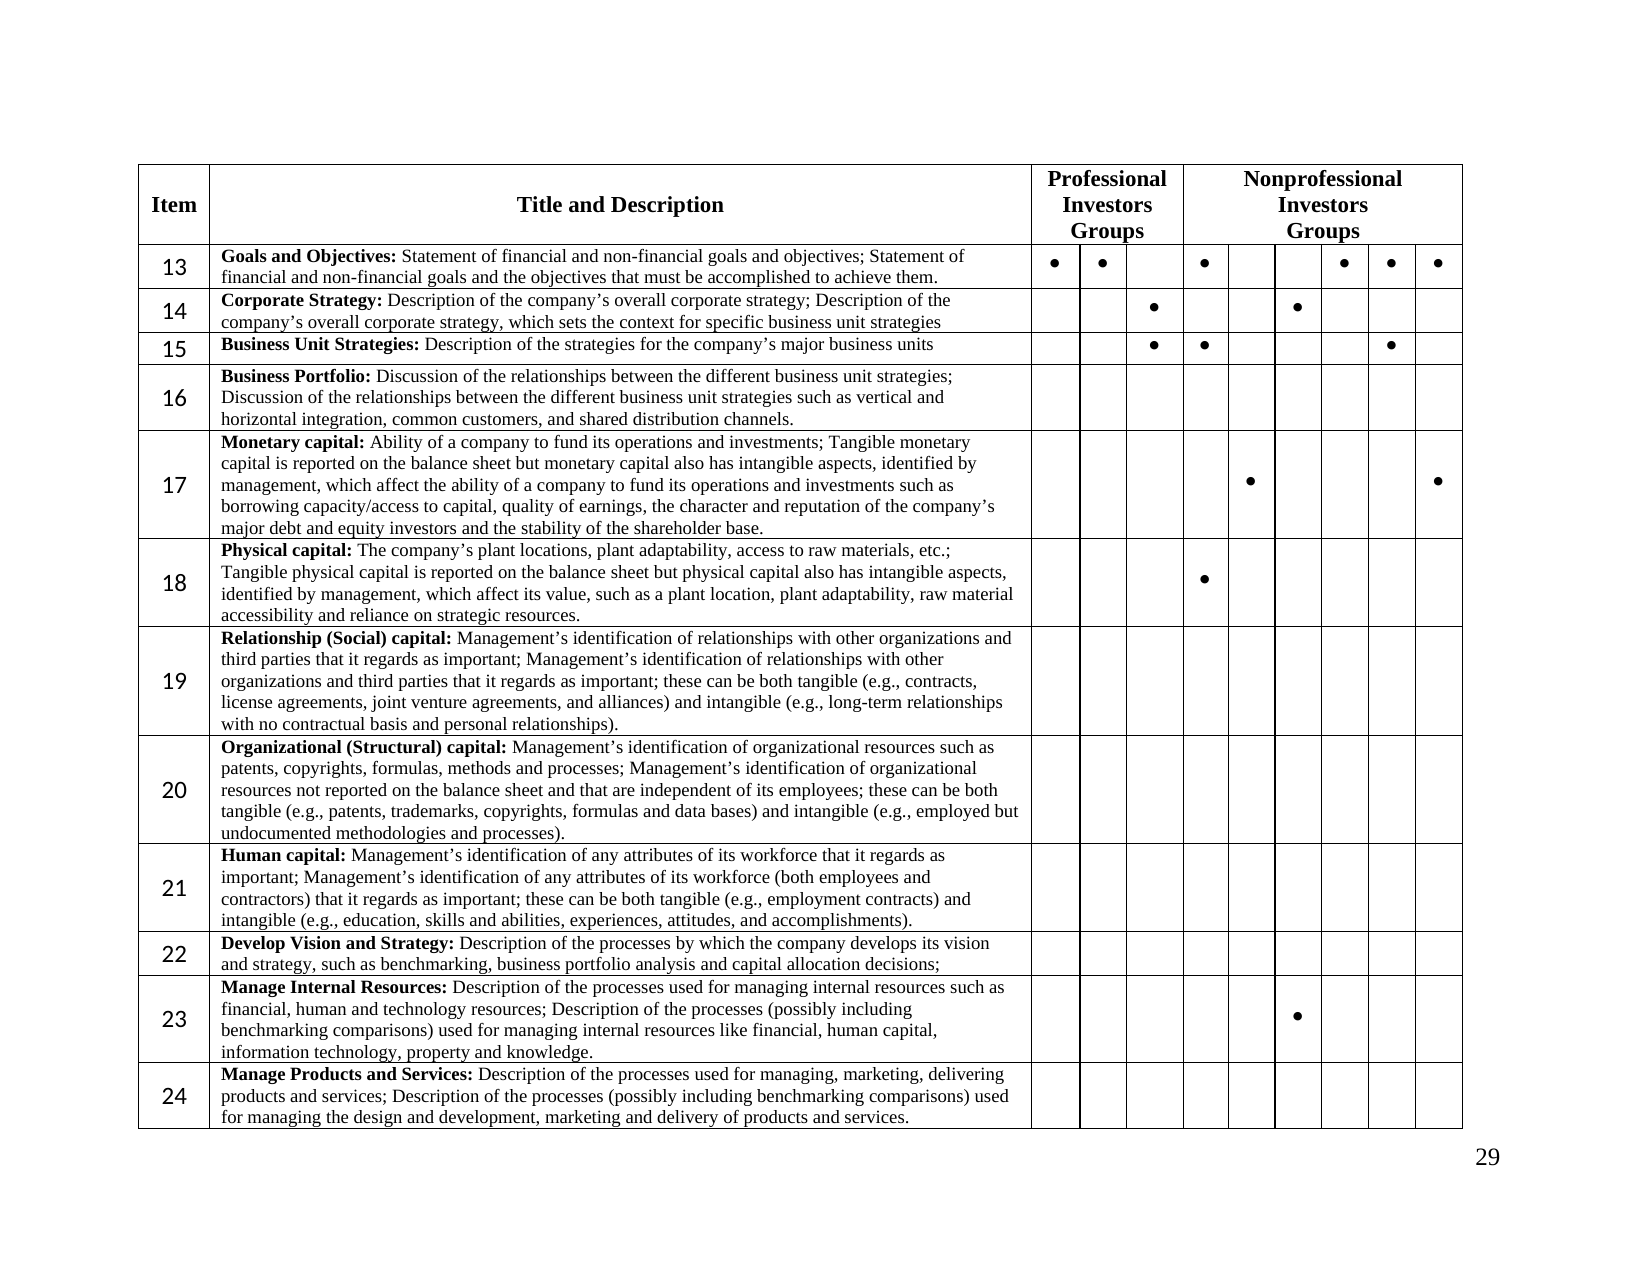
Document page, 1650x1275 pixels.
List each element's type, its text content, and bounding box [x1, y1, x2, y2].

table_cell [1081, 932, 1126, 975]
table_cell Manage Products and Services: Description of the processes used for managing, marketing, delivering products and services; Description of the processes (possibly including benchmarking comparisons) used for managing the design and development, marketing and delivery of products and services. [210, 1063, 1031, 1128]
table_cell Monetary capital: Ability of a company to fund its operations and investments; Tangible monetary capital is reported on the balance sheet but monetary capital also has intangible aspects, identified by management, which affect the ability of a company to fund its operations and investments such as borrowing capacity/access to capital, quality of earnings, the character and reputation of the company’s major debt and equity investors and the stability of the shareholder base. [210, 431, 1031, 538]
table_cell Goals and Objectives: Statement of financial and non-financial goals and objectives; Statement of financial and non-financial goals and the objectives that must be accomplished to achieve them. [210, 245, 1031, 288]
table_cell [1127, 1063, 1183, 1128]
table_cell [1081, 627, 1126, 734]
table_cell [1127, 627, 1183, 734]
table_cell [1276, 976, 1321, 1062]
table_cell [1184, 932, 1228, 975]
table_cell [1369, 245, 1415, 288]
table_cell Corporate Strategy: Description of the company’s overall corporate strategy; Description of the company’s overall corporate strategy, which sets the context for specific business unit strategies [210, 289, 1031, 332]
table_cell [1032, 736, 1079, 843]
table_cell 14 [139, 289, 209, 332]
table_cell [1081, 976, 1126, 1062]
table_cell [1322, 289, 1368, 332]
table_cell [1229, 844, 1274, 931]
table_cell [1081, 539, 1126, 626]
table_cell 16 [139, 365, 209, 429]
table_cell [1032, 932, 1079, 975]
table_cell [1229, 1063, 1274, 1128]
table_cell Business Portfolio: Discussion of the relationships between the different business unit strategies; Discussion of the relationships between the different business unit strategies such as vertical and horizontal integration, common customers, and shared distribution channels. [210, 365, 1031, 429]
table_cell [1081, 431, 1126, 538]
table_cell [1229, 333, 1274, 364]
table_cell [1229, 365, 1274, 429]
table_cell Physical capital: The company’s plant locations, plant adaptability, access to raw materials, etc.; Tangible physical capital is reported on the balance sheet but physical capital also has intangible aspects, identified by management, which affect its value, such as a plant location, plant adaptability, raw material accessibility and reliance on strategic resources. [210, 539, 1031, 626]
table_cell [1322, 844, 1368, 931]
table_cell [1416, 245, 1462, 288]
table_cell [1032, 245, 1079, 288]
table_cell [1229, 932, 1274, 975]
table_cell 20 [139, 736, 209, 843]
table_cell 17 [139, 431, 209, 538]
table_cell Manage Internal Resources: Description of the processes used for managing internal resources such as financial, human and technology resources; Description of the processes (possibly including benchmarking comparisons) used for managing internal resources like financial, human capital, information technology, property and knowledge. [210, 976, 1031, 1062]
table_cell [1276, 289, 1321, 332]
table_cell [1032, 333, 1079, 364]
table_cell [1032, 627, 1079, 734]
table_header Professional Investors Groups [1032, 165, 1183, 244]
table_cell 15 [139, 333, 209, 364]
table_cell [1276, 736, 1321, 843]
table_cell [1127, 245, 1183, 288]
table_cell [1229, 736, 1274, 843]
table_cell [1081, 289, 1126, 332]
table_cell [1416, 539, 1462, 626]
table_cell [1127, 932, 1183, 975]
table_cell [1369, 1063, 1415, 1128]
table_cell [1127, 333, 1183, 364]
table_cell 24 [139, 1063, 209, 1128]
table_cell [1127, 365, 1183, 429]
table_cell [1184, 539, 1228, 626]
table_cell [1416, 627, 1462, 734]
table_cell [1369, 627, 1415, 734]
table_cell Human capital: Management’s identification of any attributes of its workforce that it regards as important; Management’s identification of any attributes of its workforce (both employees and contractors) that it regards as important; these can be both tangible (e.g., employment contracts) and intangible (e.g., education, skills and abilities, experiences, attitudes, and accomplishments). [210, 844, 1031, 931]
table_cell 18 [139, 539, 209, 626]
table_cell [1081, 333, 1126, 364]
table_cell [1032, 431, 1079, 538]
table_cell [1416, 365, 1462, 429]
table_cell [1369, 333, 1415, 364]
table_cell [1229, 976, 1274, 1062]
table_cell [1127, 844, 1183, 931]
table_cell [1369, 365, 1415, 429]
table_cell 13 [139, 245, 209, 288]
table_cell [1416, 431, 1462, 538]
table_cell [1369, 539, 1415, 626]
table_cell [1184, 365, 1228, 429]
table_cell [1081, 1063, 1126, 1128]
table_cell [1276, 539, 1321, 626]
table_cell [1032, 844, 1079, 931]
table_cell [1032, 365, 1079, 429]
table_cell [1184, 844, 1228, 931]
table_cell Organizational (Structural) capital: Management’s identification of organizational resources such as patents, copyrights, formulas, methods and processes; Management’s identification of organizational resources not reported on the balance sheet and that are independent of its employees; these can be both tangible (e.g., patents, trademarks, copyrights, formulas and data bases) and intangible (e.g., employed but undocumented methodologies and processes). [210, 736, 1031, 843]
table_cell [1416, 976, 1462, 1062]
table_cell [1229, 431, 1274, 538]
table_cell [1416, 333, 1462, 364]
table_cell [1229, 245, 1274, 288]
table_cell [1032, 976, 1079, 1062]
table_cell 23 [139, 976, 209, 1062]
table_cell [1032, 289, 1079, 332]
table_cell [1416, 1063, 1462, 1128]
table_cell [1184, 627, 1228, 734]
table_cell [1322, 365, 1368, 429]
table_cell [1322, 1063, 1368, 1128]
table_cell [1276, 431, 1321, 538]
table_cell [1276, 1063, 1321, 1128]
table_cell Develop Vision and Strategy: Description of the processes by which the company develops its vision and strategy, such as benchmarking, business portfolio analysis and capital allocation decisions; [210, 932, 1031, 975]
table_cell 21 [139, 844, 209, 931]
table_cell [1276, 245, 1321, 288]
table_cell [1081, 245, 1126, 288]
table_cell [1369, 844, 1415, 931]
table_cell [1322, 539, 1368, 626]
table_cell [1276, 844, 1321, 931]
table_cell [1127, 539, 1183, 626]
table_cell [1322, 245, 1368, 288]
table_cell [1229, 627, 1274, 734]
table_cell [1127, 431, 1183, 538]
table_cell 22 [139, 932, 209, 975]
table_cell [1229, 289, 1274, 332]
table_cell [1369, 289, 1415, 332]
table_cell [1416, 844, 1462, 931]
table_cell [1322, 333, 1368, 364]
table_cell [1369, 431, 1415, 538]
table_header Nonprofessional Investors Groups [1184, 165, 1462, 244]
table_cell [1081, 844, 1126, 931]
table_cell [1322, 932, 1368, 975]
table_cell [1081, 736, 1126, 843]
table_cell [1184, 431, 1228, 538]
table_cell [1127, 976, 1183, 1062]
table_cell [1184, 289, 1228, 332]
table_cell 19 [139, 627, 209, 734]
table_cell [1184, 333, 1228, 364]
table_header Title and Description [210, 165, 1031, 244]
table_cell [1322, 627, 1368, 734]
table_cell [1416, 289, 1462, 332]
table_cell [1322, 736, 1368, 843]
table_header Item [139, 165, 209, 244]
table_cell [1276, 932, 1321, 975]
table_cell [1032, 539, 1079, 626]
table_cell [1416, 932, 1462, 975]
table_cell [1184, 976, 1228, 1062]
table_cell [1322, 976, 1368, 1062]
table_cell Relationship (Social) capital: Management’s identification of relationships with other organizations and third parties that it regards as important; Management’s identification of relationships with other organizations and third parties that it regards as important; these can be both tangible (e.g., contracts, license agreements, joint venture agreements, and alliances) and intangible (e.g., long-term relationships with no contractual basis and personal relationships). [210, 627, 1031, 734]
table_cell [1276, 365, 1321, 429]
table_cell [1127, 289, 1183, 332]
table_cell [1369, 736, 1415, 843]
table_cell [1127, 736, 1183, 843]
table_cell Business Unit Strategies: Description of the strategies for the company’s major business units [210, 333, 1031, 364]
table_cell [1081, 365, 1126, 429]
table_cell [1184, 736, 1228, 843]
table_cell [1184, 1063, 1228, 1128]
table_cell [1229, 539, 1274, 626]
table_cell [1369, 976, 1415, 1062]
table_cell [1416, 736, 1462, 843]
table_cell [1369, 932, 1415, 975]
table_cell [1276, 333, 1321, 364]
table_cell [1184, 245, 1228, 288]
table_cell [1322, 431, 1368, 538]
table_cell [1032, 1063, 1079, 1128]
table_cell [1276, 627, 1321, 734]
